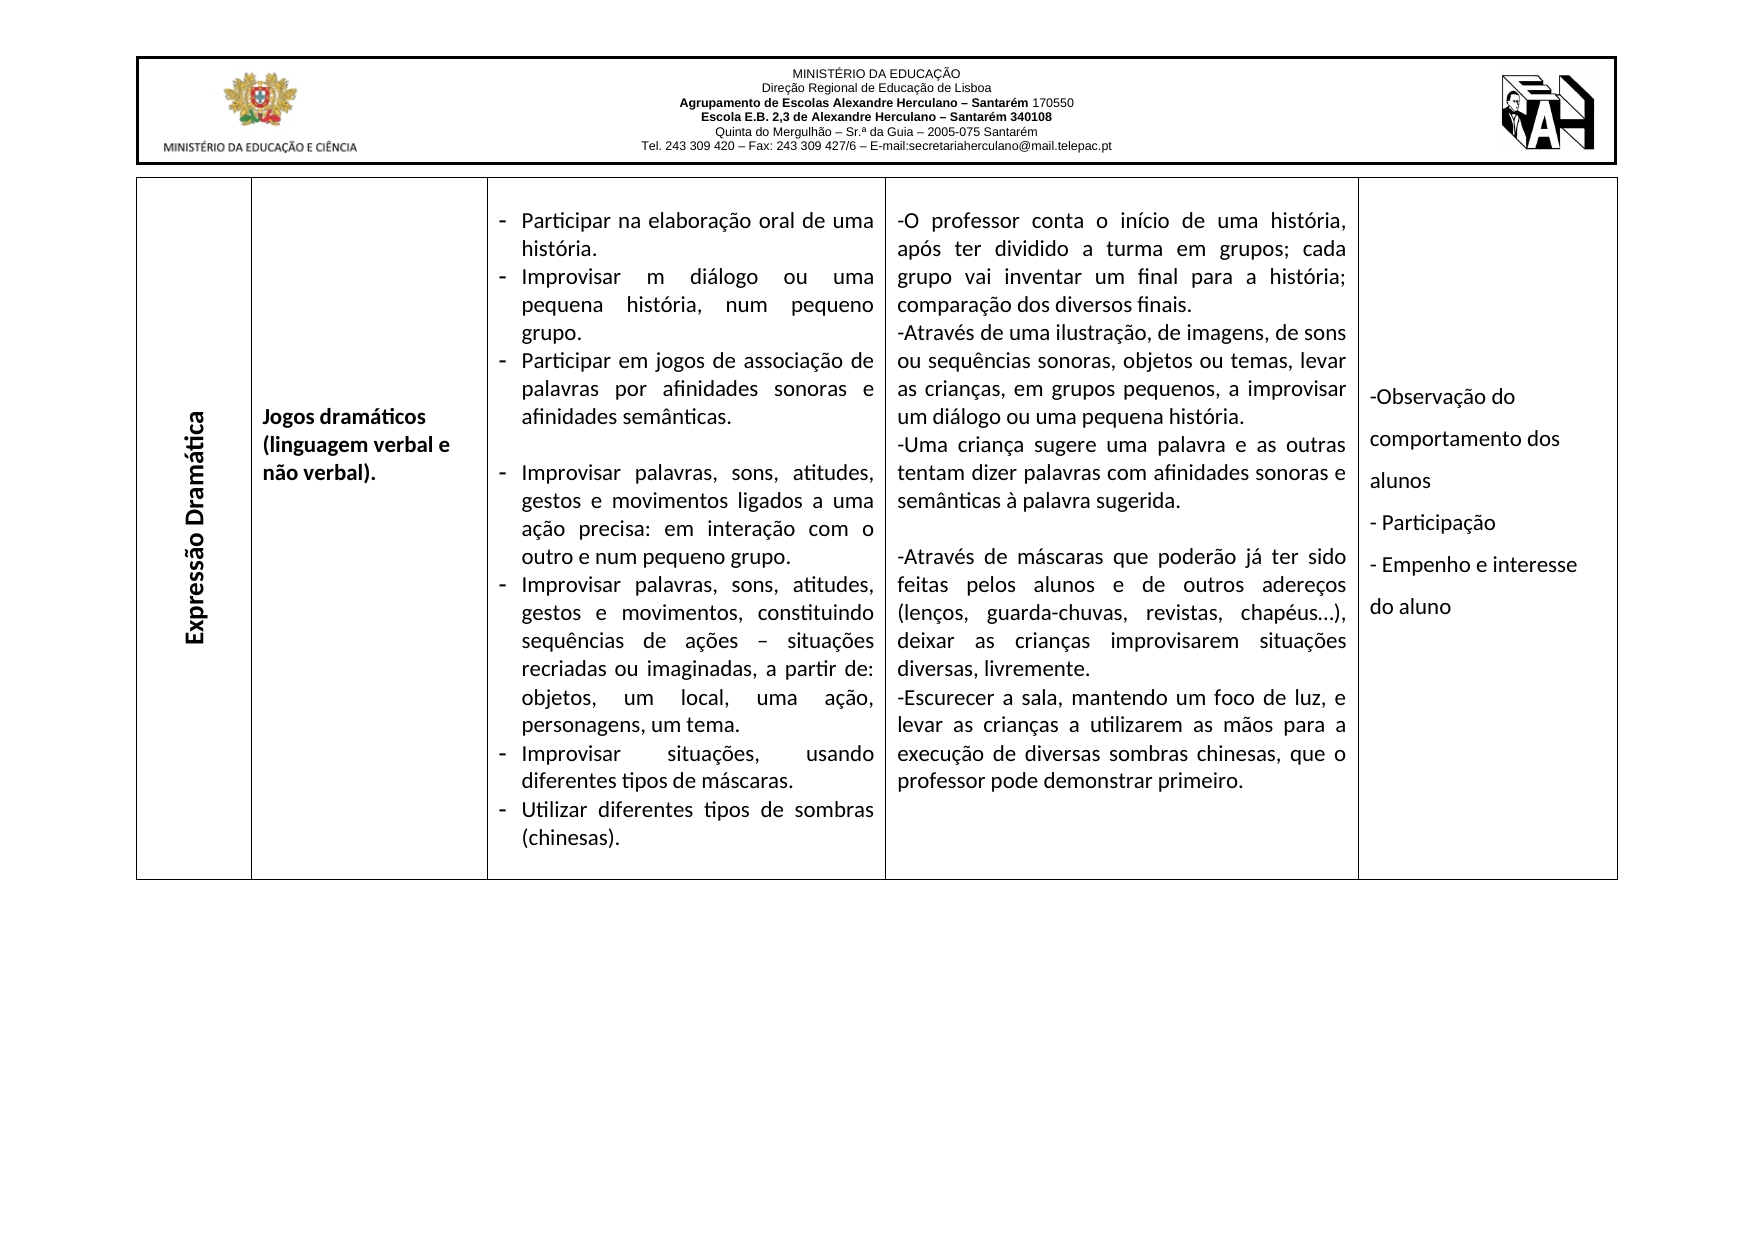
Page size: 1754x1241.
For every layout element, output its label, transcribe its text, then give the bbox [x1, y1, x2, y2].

table_cell Expressão Dramática [137, 178, 251, 879]
table_cell -Observação do comportamento dos alunos - Participação - Empenho e interesse do aluno [1359, 178, 1617, 879]
picture [163, 67, 359, 153]
table_cell -O professor conta o início de uma história, após ter dividido a turma em grupos; cada grupo vai inventar um final para a história; comparação dos diversos finais. -Através de uma ilustração, de imagens, de sons ou sequências sonoras, objetos ou temas, levar as crianças, em grupos pequenos, a improvisar um diálogo ou uma pequena história. -Uma criança sugere uma palavra e as outras tentam dizer palavras com afinidades sonoras e semânticas à palavra sugerida. -Através de máscaras que poderão já ter sido feitas pelos alunos e de outros adereços (lenços, guarda-chuvas, revistas, chapéus…), deixar as crianças improvisarem situações diversas, livremente. -Escurecer a sala, mantendo um foco de luz, e levar as crianças a utilizarem as mãos para a execução de diversas sombras chinesas, que o professor pode demonstrar primeiro. [886, 178, 1358, 879]
picture [1498, 67, 1599, 152]
table_cell Participar na elaboração oral de uma história. Improvisar m diálogo ou uma pequena história, num pequeno grupo. Participar em jogos de associação de palavras por afinidades sonoras e afinidades semânticas. Improvisar palavras, sons, atitudes, gestos e movimentos ligados a uma ação precisa: em interação com o outro e num pequeno grupo. Improvisar palavras, sons, atitudes, gestos e movimentos, constituindo sequências de ações – situações recriadas ou imaginadas, a partir de: objetos, um local, uma ação, personagens, um tema. Improvisar situações, usando diferentes tipos de máscaras. Utilizar diferentes tipos de sombras (chinesas). [488, 178, 885, 879]
table_cell Jogos dramáticos (linguagem verbal e não verbal). [252, 178, 487, 879]
